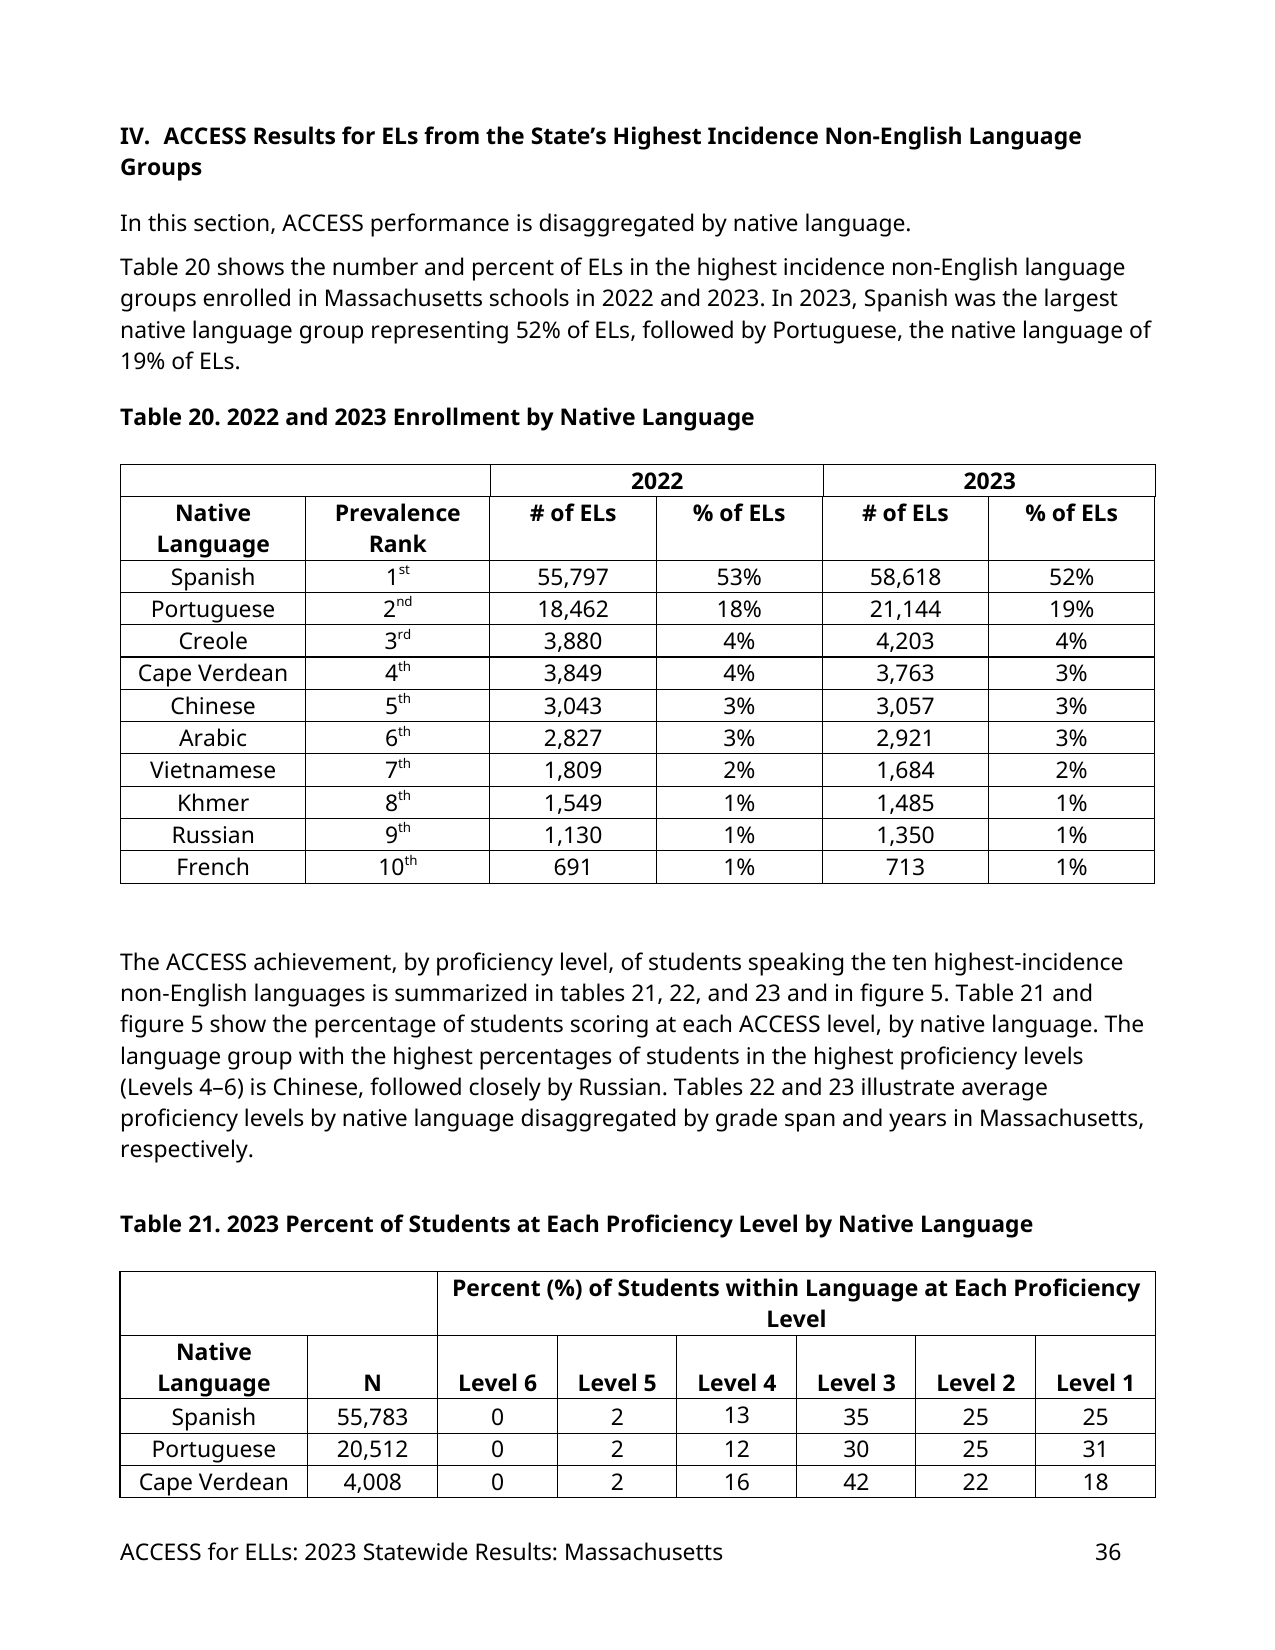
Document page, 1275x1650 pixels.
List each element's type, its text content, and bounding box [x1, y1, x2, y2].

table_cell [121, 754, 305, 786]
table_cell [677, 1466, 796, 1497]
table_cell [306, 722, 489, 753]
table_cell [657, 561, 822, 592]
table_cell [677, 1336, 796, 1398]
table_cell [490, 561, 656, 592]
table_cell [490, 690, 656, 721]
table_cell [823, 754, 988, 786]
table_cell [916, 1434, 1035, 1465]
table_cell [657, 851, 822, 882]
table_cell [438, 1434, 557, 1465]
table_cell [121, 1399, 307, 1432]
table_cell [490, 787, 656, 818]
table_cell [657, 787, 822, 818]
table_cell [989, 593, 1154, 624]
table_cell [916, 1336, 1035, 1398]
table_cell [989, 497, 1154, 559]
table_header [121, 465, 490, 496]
text Table 20. 2022 and 2023 Enrollment by Native Language [120, 401, 1155, 432]
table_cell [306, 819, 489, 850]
text The ACCESS achievement, by proficiency level, of students speaking the ten highest-incidence non-English languages is summarized in tables 21, 22, and 23 and in figure 5. Table 21 and figure 5 show the percentage of students scoring at each ACCESS level, by native language. The language group with the highest percentages of students in the highest proficiency levels (Levels 4–6) is Chinese, followed closely by Russian. Tables 22 and 23 illustrate average proficiency levels by native language disaggregated by grade span and years in Massachusetts, respectively. [120, 946, 1155, 1165]
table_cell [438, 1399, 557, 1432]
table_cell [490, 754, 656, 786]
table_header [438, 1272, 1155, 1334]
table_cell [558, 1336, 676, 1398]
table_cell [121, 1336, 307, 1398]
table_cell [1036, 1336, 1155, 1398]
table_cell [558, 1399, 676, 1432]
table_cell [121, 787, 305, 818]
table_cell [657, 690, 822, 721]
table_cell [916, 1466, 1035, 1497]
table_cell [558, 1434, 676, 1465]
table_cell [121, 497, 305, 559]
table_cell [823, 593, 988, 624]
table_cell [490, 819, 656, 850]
text Table 21. 2023 Percent of Students at Each Proficiency Level by Native Language [120, 1208, 1155, 1240]
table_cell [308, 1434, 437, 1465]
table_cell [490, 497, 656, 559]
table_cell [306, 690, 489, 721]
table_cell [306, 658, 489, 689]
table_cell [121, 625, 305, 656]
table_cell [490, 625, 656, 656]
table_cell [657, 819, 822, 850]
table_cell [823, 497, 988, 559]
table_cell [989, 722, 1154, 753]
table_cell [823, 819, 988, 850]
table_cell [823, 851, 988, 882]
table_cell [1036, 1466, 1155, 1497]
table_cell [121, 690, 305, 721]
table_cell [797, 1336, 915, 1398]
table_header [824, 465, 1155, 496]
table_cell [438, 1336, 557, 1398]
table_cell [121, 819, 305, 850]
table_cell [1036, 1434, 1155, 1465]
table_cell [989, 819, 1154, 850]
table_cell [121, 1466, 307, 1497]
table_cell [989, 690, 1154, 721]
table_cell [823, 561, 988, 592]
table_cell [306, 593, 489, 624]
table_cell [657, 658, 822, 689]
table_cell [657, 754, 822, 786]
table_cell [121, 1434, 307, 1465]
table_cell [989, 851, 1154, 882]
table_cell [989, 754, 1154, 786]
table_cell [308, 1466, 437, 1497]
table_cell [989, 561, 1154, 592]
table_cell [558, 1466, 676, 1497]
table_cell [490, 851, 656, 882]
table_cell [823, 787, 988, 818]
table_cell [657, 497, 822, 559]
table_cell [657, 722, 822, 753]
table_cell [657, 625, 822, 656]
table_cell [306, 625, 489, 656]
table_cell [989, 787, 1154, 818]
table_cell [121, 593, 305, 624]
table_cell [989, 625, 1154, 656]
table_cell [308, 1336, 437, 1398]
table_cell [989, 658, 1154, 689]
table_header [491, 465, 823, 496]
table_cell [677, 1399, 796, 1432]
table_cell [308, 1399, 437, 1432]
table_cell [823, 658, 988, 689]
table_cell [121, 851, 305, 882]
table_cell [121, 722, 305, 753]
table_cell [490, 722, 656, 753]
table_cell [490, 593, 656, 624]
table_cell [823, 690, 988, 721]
text Table 20 shows the number and percent of ELs in the highest incidence non-English language groups enrolled in Massachusetts schools in 2022 and 2023. In 2023, Spanish was the largest native language group representing 52% of ELs, followed by Portuguese, the native language of 19% of ELs. [120, 251, 1155, 376]
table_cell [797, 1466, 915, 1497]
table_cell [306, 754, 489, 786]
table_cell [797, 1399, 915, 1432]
subtitle IV. ACCESS Results for ELs from the State’s Highest Incidence Non-English Language Groups [120, 120, 1155, 182]
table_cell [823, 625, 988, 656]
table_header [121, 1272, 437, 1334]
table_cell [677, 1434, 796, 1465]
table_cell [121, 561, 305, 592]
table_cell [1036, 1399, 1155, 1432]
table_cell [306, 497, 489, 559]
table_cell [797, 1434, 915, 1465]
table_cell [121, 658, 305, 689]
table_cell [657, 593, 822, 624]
text In this section, ACCESS performance is disaggregated by native language. [120, 207, 1155, 239]
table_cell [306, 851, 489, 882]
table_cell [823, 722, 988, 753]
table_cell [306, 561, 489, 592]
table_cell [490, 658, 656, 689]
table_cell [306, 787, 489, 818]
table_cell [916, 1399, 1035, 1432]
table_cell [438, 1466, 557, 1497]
